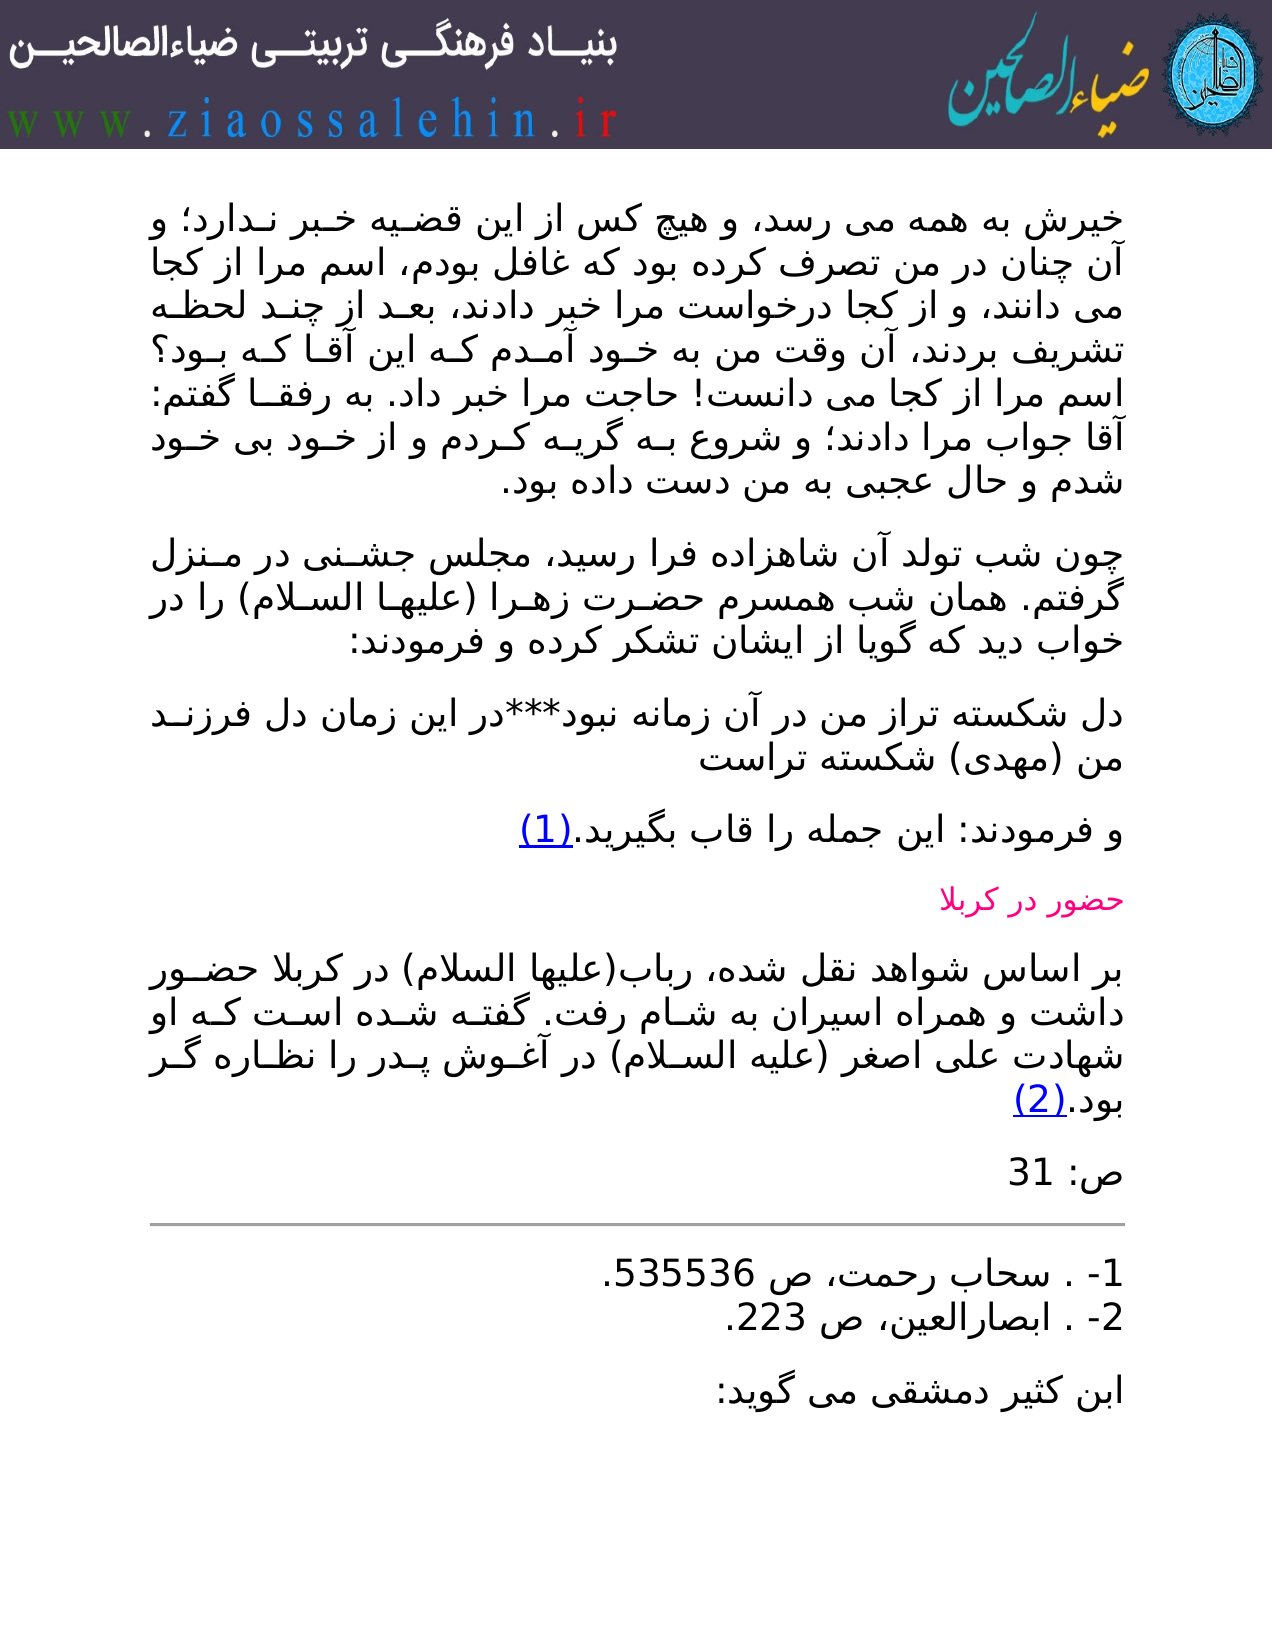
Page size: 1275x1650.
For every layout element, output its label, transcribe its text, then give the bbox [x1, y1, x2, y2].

text چون شب تولد آن شاهزاده فرا رسید، مجلس جشنی در منزل گرفتم. همان شب همسرم حضرت زهرا (علیها السلام) را در خواب دید که گویا از ایشان تشکر کرده و فرمودند: [150, 532, 1125, 662]
text و فرمودند: این جمله را قاب بگیرید.(1) [150, 808, 1125, 852]
text ص: 31 [150, 1150, 1125, 1194]
text 2- . ابصارالعین، ص 223. [150, 1295, 1125, 1339]
picture [0, 0, 1272, 149]
subtitle حضور در کربلا [150, 881, 1125, 917]
text ابن کثیر دمشقی می گوید: [150, 1368, 1125, 1412]
text بر اساس شواهد نقل شده، رباب(علیها السلام) در کربلا حضور داشت و همراه اسیران به شام رفت. گفته شده است که او شهادت علی اصغر (علیه السلام) در آغوش پدر را نظاره گر بود.(2) [150, 946, 1125, 1121]
text دل شکسته تراز من در آن زمانه نبود***در این زمان دل فرزند من (مهدی) شکسته تراست [150, 692, 1125, 779]
text 1- . سحاب رحمت، ص 535536. [150, 1252, 1125, 1295]
